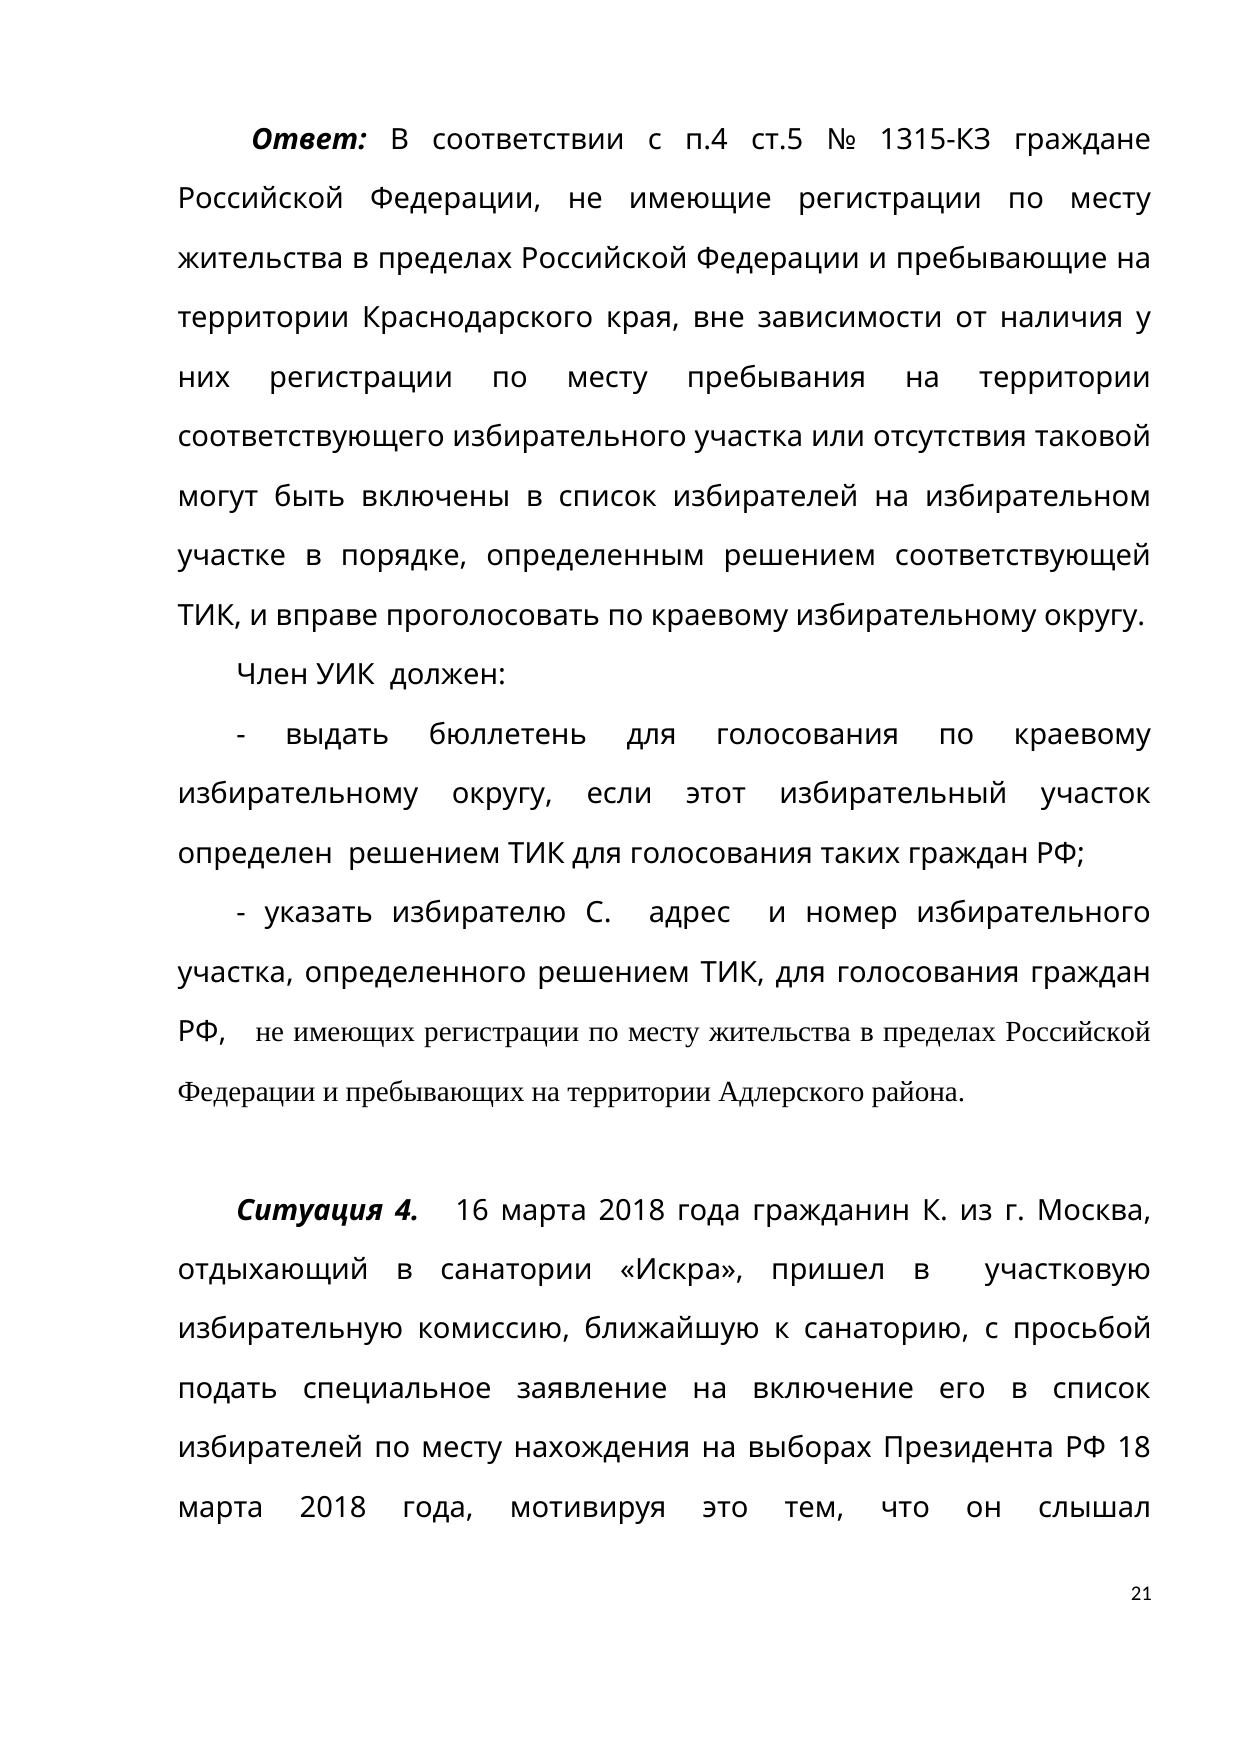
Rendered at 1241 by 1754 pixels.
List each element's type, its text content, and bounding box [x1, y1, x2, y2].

text Ответ: В соответствии с п.4 ст.5 № 1315-КЗ граждане Российской Федерации, не имеющие регистрации по месту жительства в пределах Российской Федерации и пребывающие на территории Краснодарского края, вне зависимости от наличия у них регистрации по месту пребывания на территории соответствующего избирательного участка или отсутствия таковой могут быть включены в список избирателей на избирательном участке в порядке, определенным решением соответствующей ТИК, и вправе проголосовать по краевому избирательному округу. [177, 118, 1152, 634]
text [177, 1189, 1152, 1526]
text Член УИК должен: [177, 653, 1152, 693]
text - указать избирателю С. адрес и номер избирательного участка, определенного решением ТИК, для голосования граждан РФ, не имеющих регистрации по месту жительства в пределах Российской Федерации и пребывающих на территории Адлерского района. [177, 891, 1152, 1109]
text - выдать бюллетень для голосования по краевому избирательному округу, если этот избирательный участок определен решением ТИК для голосования таких граждан РФ; [177, 713, 1152, 872]
